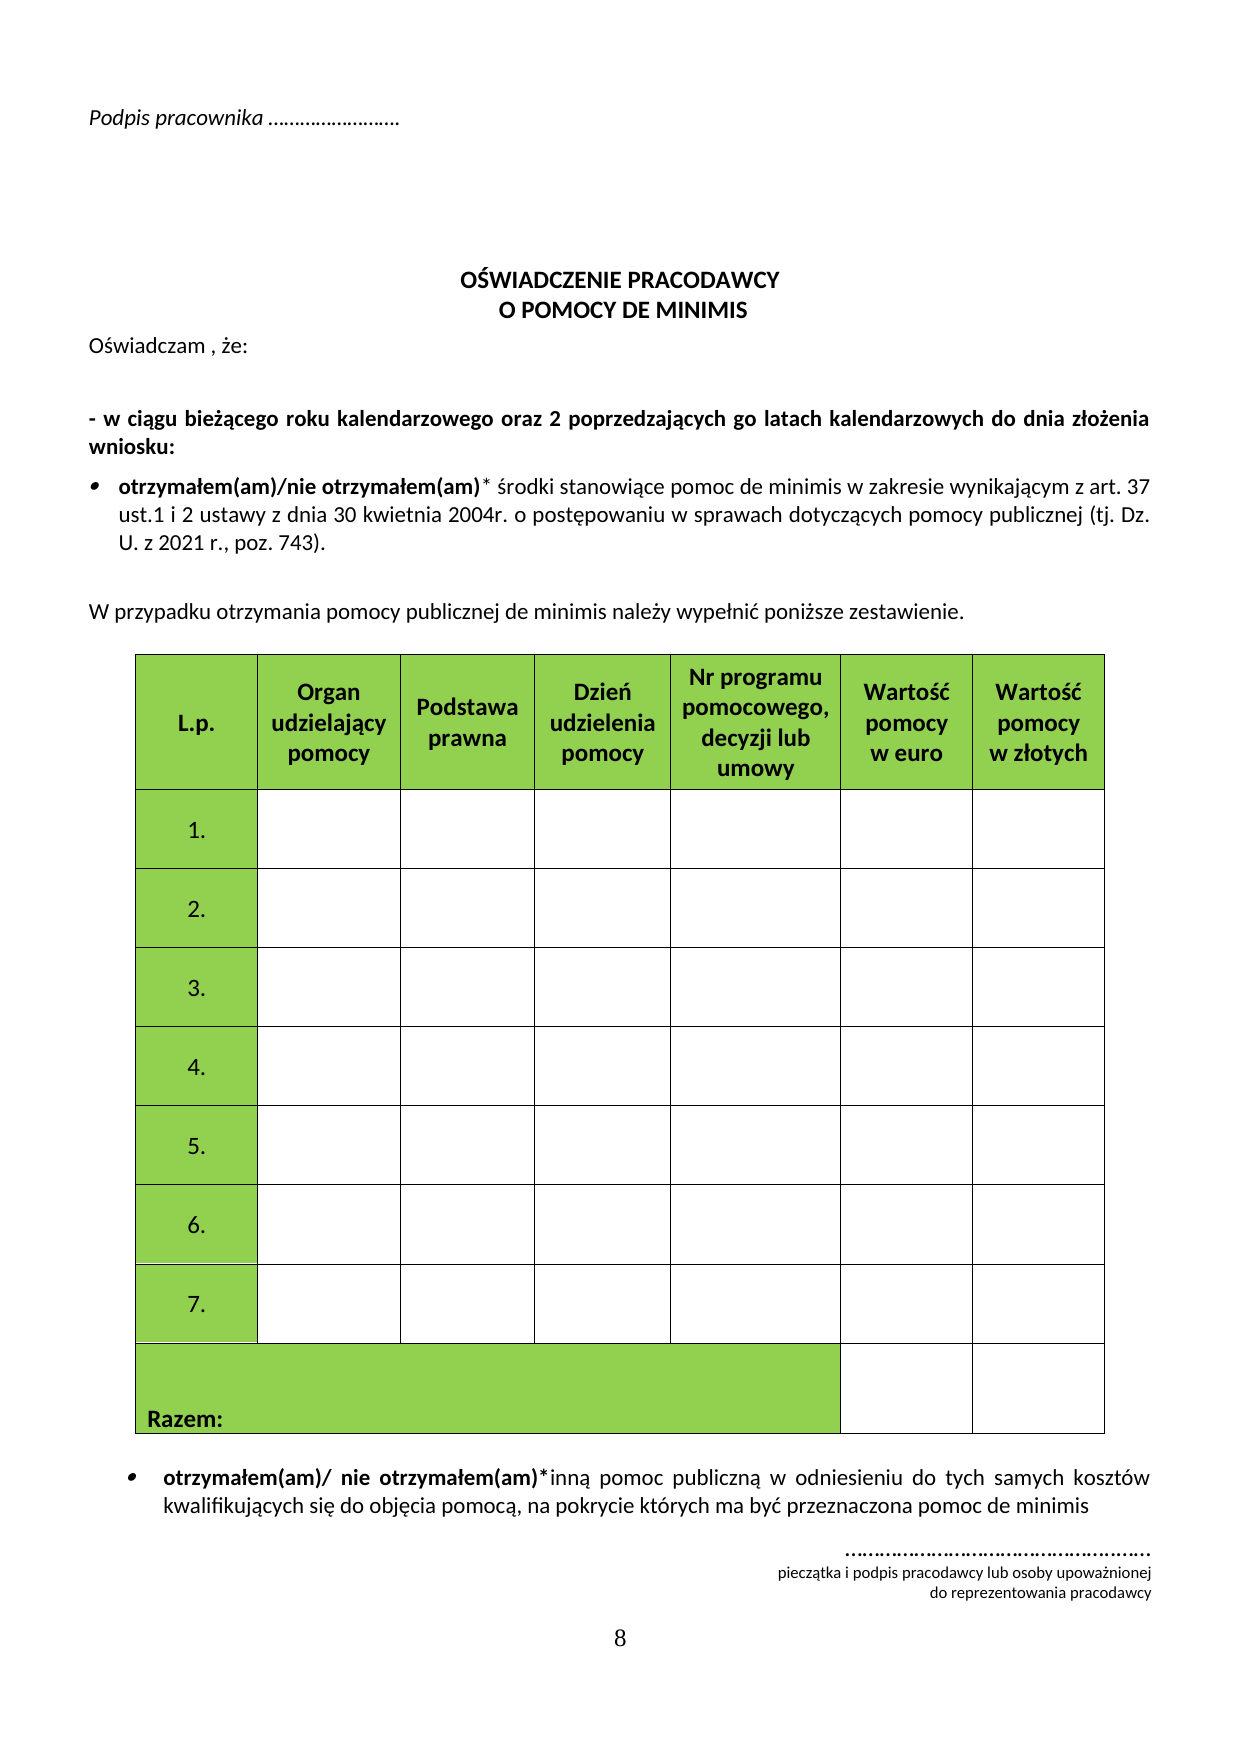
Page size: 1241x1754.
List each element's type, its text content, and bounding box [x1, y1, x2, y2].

table_cell [973, 948, 1104, 1026]
table_cell [535, 1027, 670, 1105]
table_cell [841, 1027, 972, 1105]
table_cell [258, 1106, 400, 1184]
text O POMOCY DE MINIMIS [89, 294, 1152, 325]
text Podpis pracownika ……………………. [89, 103, 1152, 131]
table_cell [258, 1027, 400, 1105]
table_cell [973, 1185, 1104, 1263]
table_cell [258, 869, 400, 947]
text pieczątka i podpis pracodawcy lub osoby upoważnionej [89, 1562, 1152, 1582]
table_cell [401, 948, 534, 1026]
table_header Organ udzielający pomocy [258, 655, 400, 789]
table_cell 5. [136, 1106, 257, 1184]
table_cell [671, 1265, 840, 1342]
table_cell [671, 948, 840, 1026]
table_cell [841, 1265, 972, 1342]
table_cell [258, 1185, 400, 1263]
table_cell [973, 1265, 1104, 1342]
table_cell [671, 1185, 840, 1263]
table_cell [535, 869, 670, 947]
table_cell [258, 1265, 400, 1342]
text do reprezentowania pracodawcy [89, 1582, 1152, 1603]
table_cell [671, 869, 840, 947]
table_cell [258, 948, 400, 1026]
table_cell Razem: [136, 1344, 840, 1433]
text OŚWIADCZENIE PRACODAWCY [89, 264, 1152, 294]
table_cell 2. [136, 869, 257, 947]
table_cell [401, 790, 534, 868]
table_cell [841, 1185, 972, 1263]
table_cell [401, 1027, 534, 1105]
table_cell [671, 790, 840, 868]
text ………………………………………..…… [89, 1532, 1152, 1562]
table_cell [535, 948, 670, 1026]
table_cell [973, 1027, 1104, 1105]
table_cell [401, 869, 534, 947]
table_cell 6. [136, 1185, 257, 1263]
table_cell [841, 948, 972, 1026]
table_cell 7. [136, 1265, 257, 1342]
table_cell 3. [136, 948, 257, 1026]
table_cell 4. [136, 1027, 257, 1105]
table_header L.p. [136, 655, 257, 789]
table_header Wartość pomocy w euro [841, 655, 972, 789]
table_cell [535, 790, 670, 868]
table_cell [841, 1106, 972, 1184]
text - w ciągu bieżącego roku kalendarzowego oraz 2 poprzedzających go latach kalendarzowych do dnia złożenia wniosku: [89, 404, 1152, 460]
table_header Podstawa prawna [401, 655, 534, 789]
text W przypadku otrzymania pomocy publicznej de minimis należy wypełnić poniższe zestawienie. [89, 597, 1152, 625]
table_cell [535, 1185, 670, 1263]
list otrzymałem(am)/ nie otrzymałem(am)*inną pomoc publiczną w odniesieniu do tych samych kosztów kwalifikujących się do objęcia pomocą, na pokrycie których ma być przeznaczona pomoc de minimis [126, 1463, 1152, 1519]
table_cell [671, 1027, 840, 1105]
table_cell [973, 869, 1104, 947]
table_cell [973, 790, 1104, 868]
table_cell [401, 1265, 534, 1342]
table_cell [973, 1106, 1104, 1184]
table_header Nr programu pomocowego, decyzji lub umowy [671, 655, 840, 789]
table_cell [841, 869, 972, 947]
list otrzymałem(am)/nie otrzymałem(am)* środki stanowiące pomoc de minimis w zakresie wynikającym z art. 37 ust.1 i 2 ustawy z dnia 30 kwietnia 2004r. o postępowaniu w sprawach dotyczących pomocy publicznej (tj. Dz. U. z 2021 r., poz. 743). [89, 472, 1152, 556]
table_cell [258, 790, 400, 868]
table_cell 1. [136, 790, 257, 868]
table_cell [671, 1106, 840, 1184]
table_header Wartość pomocy w złotych [973, 655, 1104, 789]
table_cell [535, 1265, 670, 1342]
table_cell [535, 1106, 670, 1184]
text Oświadczam , że: [89, 331, 1152, 359]
table_cell [401, 1185, 534, 1263]
table_header Dzień udzielenia pomocy [535, 655, 670, 789]
table_cell [401, 1106, 534, 1184]
table_cell [841, 1344, 972, 1433]
table_cell [841, 790, 972, 868]
table_cell [973, 1344, 1104, 1433]
